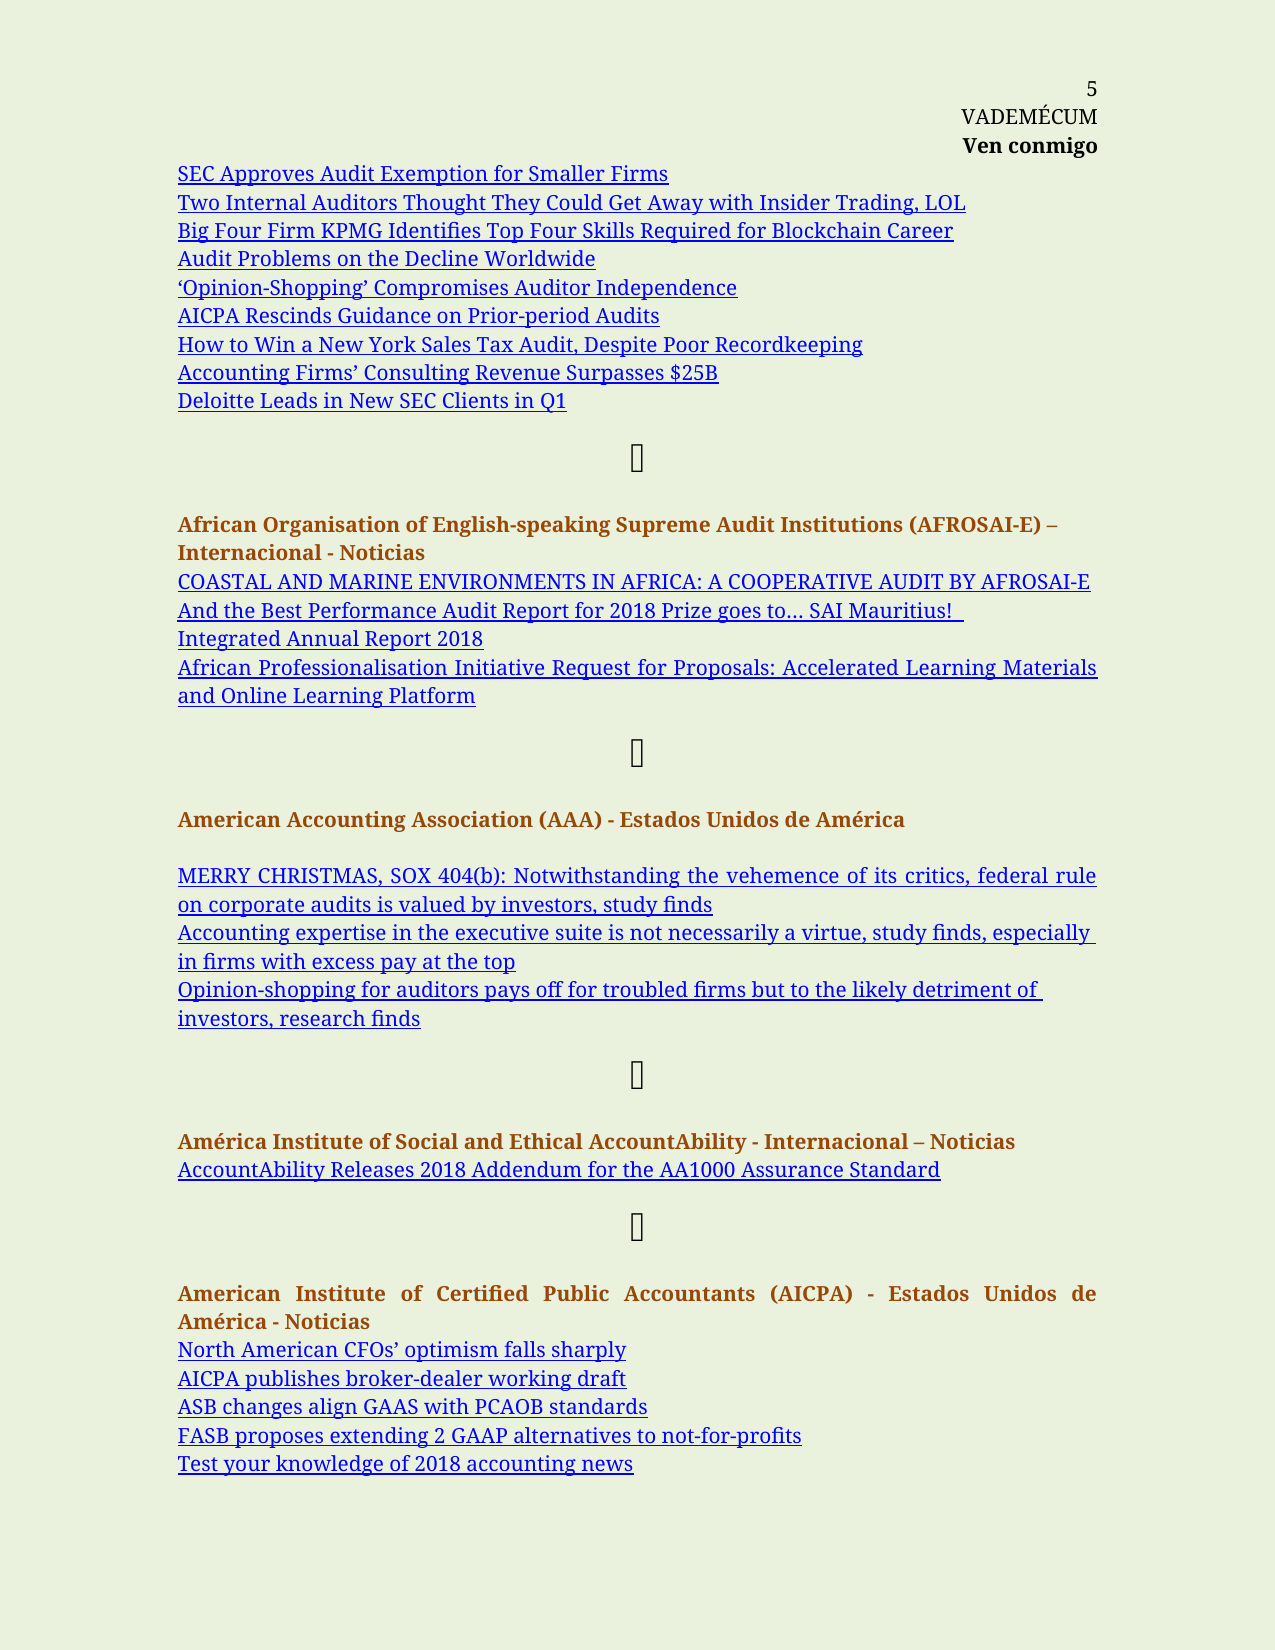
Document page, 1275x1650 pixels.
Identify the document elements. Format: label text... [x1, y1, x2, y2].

text AICPA Rescinds Guidance on Prior-period Audits [177, 301, 1098, 330]
text Accounting Firms’ Consulting Revenue Surpasses $25B [177, 358, 1098, 387]
text Accounting expertise in the executive suite is not necessarily a virtue, study finds, especially in firms with excess pay at the top [177, 918, 1098, 975]
text AccountAbility Releases 2018 Addendum for the AA1000 Assurance Standard [177, 1155, 1098, 1184]
text Opinion-shopping for auditors pays off for troubled firms but to the likely detriment of investors, research finds [177, 975, 1098, 1032]
text Two Internal Auditors Thought They Could Get Away with Insider Trading, LOL [177, 188, 1098, 216]
text COASTAL AND MARINE ENVIRONMENTS IN AFRICA: A COOPERATIVE AUDIT BY AFROSAI-E [177, 567, 1098, 595]
text Deloitte Leads in New SEC Clients in Q1 [177, 387, 1098, 415]
text How to Win a New York Sales Tax Audit, Despite Poor Recordkeeping [177, 330, 1098, 358]
text Audit Problems on the Decline Worldwide [177, 244, 1098, 273]
text Big Four Firm KPMG Identifies Top Four Skills Required for Blockchain Career [177, 216, 1098, 244]
text American Accounting Association (AAA) - Estados Unidos de América [177, 805, 1098, 833]
text American Institute of Certified Public Accountants (AICPA) - Estados Unidos de América - Noticias [177, 1279, 1098, 1336]
text African Organisation of English-speaking Supreme Audit Institutions (AFROSAI-E) – Internacional - Noticias [177, 510, 1098, 567]
text And the Best Performance Audit Report for 2018 Prize goes to… SAI Mauritius!﻿ [177, 595, 1098, 624]
text América Institute of Social and Ethical AccountAbility - Internacional – Noticias [177, 1127, 1098, 1155]
text ‘Opinion-Shopping’ Compromises Auditor Independence [177, 273, 1098, 301]
text African Professionalisation Initiative Request for Proposals: Accelerated Learning Materials and Online Learning Platform [177, 653, 1098, 677]
text Test your knowledge of 2018 accounting news [177, 1449, 1098, 1478]
text SEC Approves Audit Exemption for Smaller Firms [177, 159, 1098, 188]
text FASB proposes extending 2 GAAP alternatives to not-for-profits [177, 1421, 1098, 1449]
text ASB changes align GAAS with PCAOB standards [177, 1392, 1098, 1421]
text MERRY CHRISTMAS, SOX 404(b): Notwithstanding the vehemence of its critics, federal rule on corporate audits is valued by investors, study finds [177, 862, 1098, 918]
text Integrated Annual Report 2018 [177, 624, 1098, 653]
text AICPA publishes broker-dealer working draft [177, 1364, 1098, 1392]
text African Professionalisation Initiative Request for Proposals: Accelerated Learning Materials and Online Learning Platform [177, 678, 1098, 710]
text North American CFOs’ optimism falls sharply [177, 1336, 1098, 1364]
